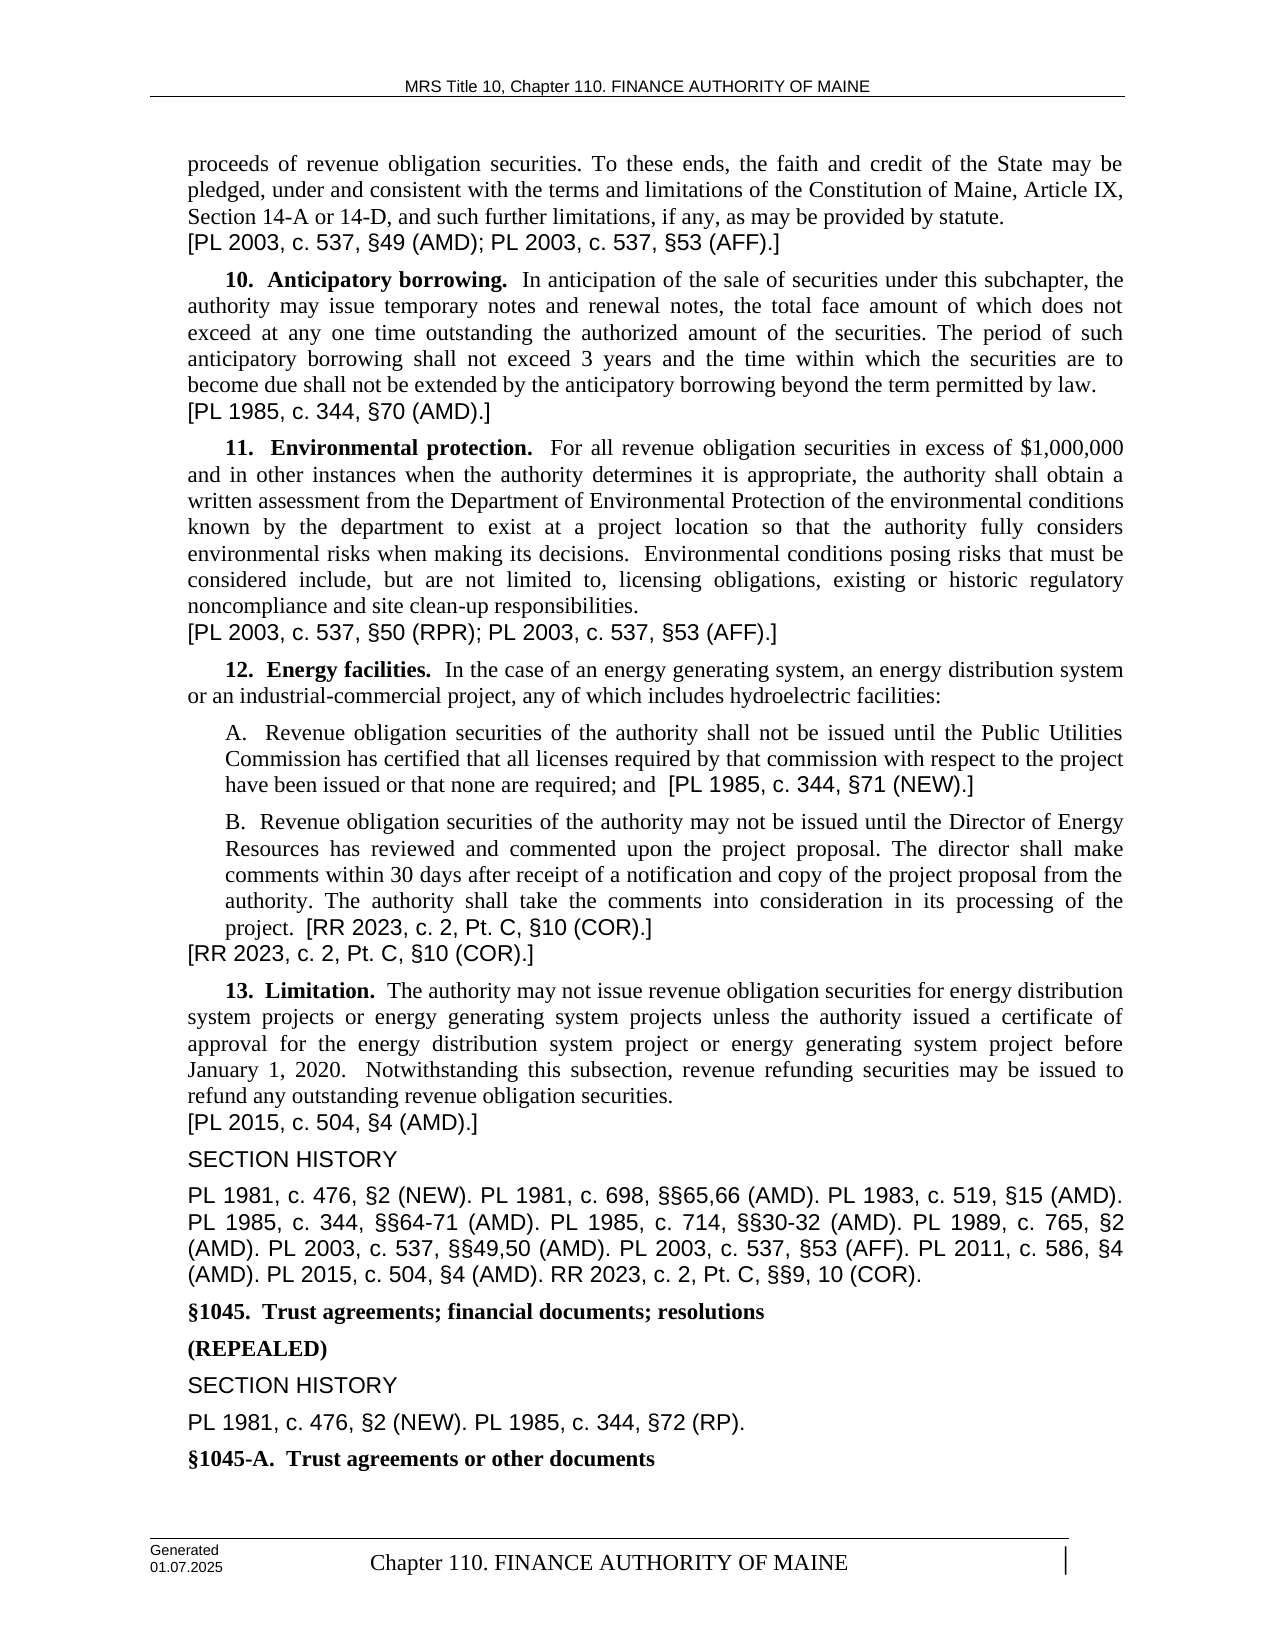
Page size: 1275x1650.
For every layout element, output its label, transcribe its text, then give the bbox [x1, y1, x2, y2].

text 13. Limitation. The authority may not issue revenue obligation securities for energy distribution system projects or energy generating system projects unless the authority issued a certificate of approval for the energy distribution system project or energy generating system project before January 1, 2020. Notwithstanding this subsection, revenue refunding securities may be issued to refund any outstanding revenue obligation securities. [187, 977, 1125, 1109]
text [PL 2003, c. 537, §50 (RPR); PL 2003, c. 537, §53 (AFF).] [187, 619, 1125, 645]
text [187, 150, 1125, 229]
text A. Revenue obligation securities of the authority shall not be issued until the Public Utilities Commission has certified that all licenses required by that commission with respect to the project have been issued or that none are required; and [PL 1985, c. 344, §71 (NEW).] [225, 719, 1125, 798]
text 11. Environmental protection. For all revenue obligation securities in excess of $1,000,000 and in other instances when the authority determines it is appropriate, the authority shall obtain a written assessment from the Department of Environmental Protection of the environmental conditions known by the department to exist at a project location so that the authority fully considers environmental risks when making its decisions. Environmental conditions posing risks that must be considered include, but are not limited to, licensing obligations, existing or historic regulatory noncompliance and site clean‑up responsibilities. [187, 434, 1125, 619]
text PL 1981, c. 476, §2 (NEW). PL 1985, c. 344, §72 (RP). [187, 1408, 1125, 1435]
text §1045. Trust agreements; financial documents; resolutions [187, 1298, 1125, 1324]
text (REPEALED) [187, 1335, 1125, 1361]
text PL 1981, c. 476, §2 (NEW). PL 1981, c. 698, §§65,66 (AMD). PL 1983, c. 519, §15 (AMD). PL 1985, c. 344, §§64-71 (AMD). PL 1985, c. 714, §§30-32 (AMD). PL 1989, c. 765, §2 (AMD). PL 2003, c. 537, §§49,50 (AMD). PL 2003, c. 537, §53 (AFF). PL 2011, c. 586, §4 (AMD). PL 2015, c. 504, §4 (AMD). RR 2023, c. 2, Pt. C, §§9, 10 (COR). [187, 1182, 1125, 1288]
text [PL 1985, c. 344, §70 (AMD).] [187, 398, 1125, 424]
text SECTION HISTORY [187, 1372, 1125, 1398]
text B. Revenue obligation securities of the authority may not be issued until the Director of Energy Resources has reviewed and commented upon the project proposal. The director shall make comments within 30 days after receipt of a notification and copy of the project proposal from the authority. The authority shall take the comments into consideration in its processing of the project. [RR 2023, c. 2, Pt. C, §10 (COR).] [225, 808, 1125, 940]
text 10. Anticipatory borrowing. In anticipation of the sale of securities under this subchapter, the authority may issue temporary notes and renewal notes, the total face amount of which does not exceed at any one time outstanding the authorized amount of the securities. The period of such anticipatory borrowing shall not exceed 3 years and the time within which the securities are to become due shall not be extended by the anticipatory borrowing beyond the term permitted by law. [187, 266, 1125, 398]
text §1045-A. Trust agreements or other documents [187, 1445, 1125, 1472]
text SECTION HISTORY [187, 1146, 1125, 1172]
text [PL 2003, c. 537, §49 (AMD); PL 2003, c. 537, §53 (AFF).] [187, 229, 1125, 255]
text [PL 2015, c. 504, §4 (AMD).] [187, 1109, 1125, 1135]
text 12. Energy facilities. In the case of an energy generating system, an energy distribution system or an industrial-commercial project, any of which includes hydroelectric facilities: [187, 656, 1125, 708]
text [RR 2023, c. 2, Pt. C, §10 (COR).] [187, 940, 1125, 967]
